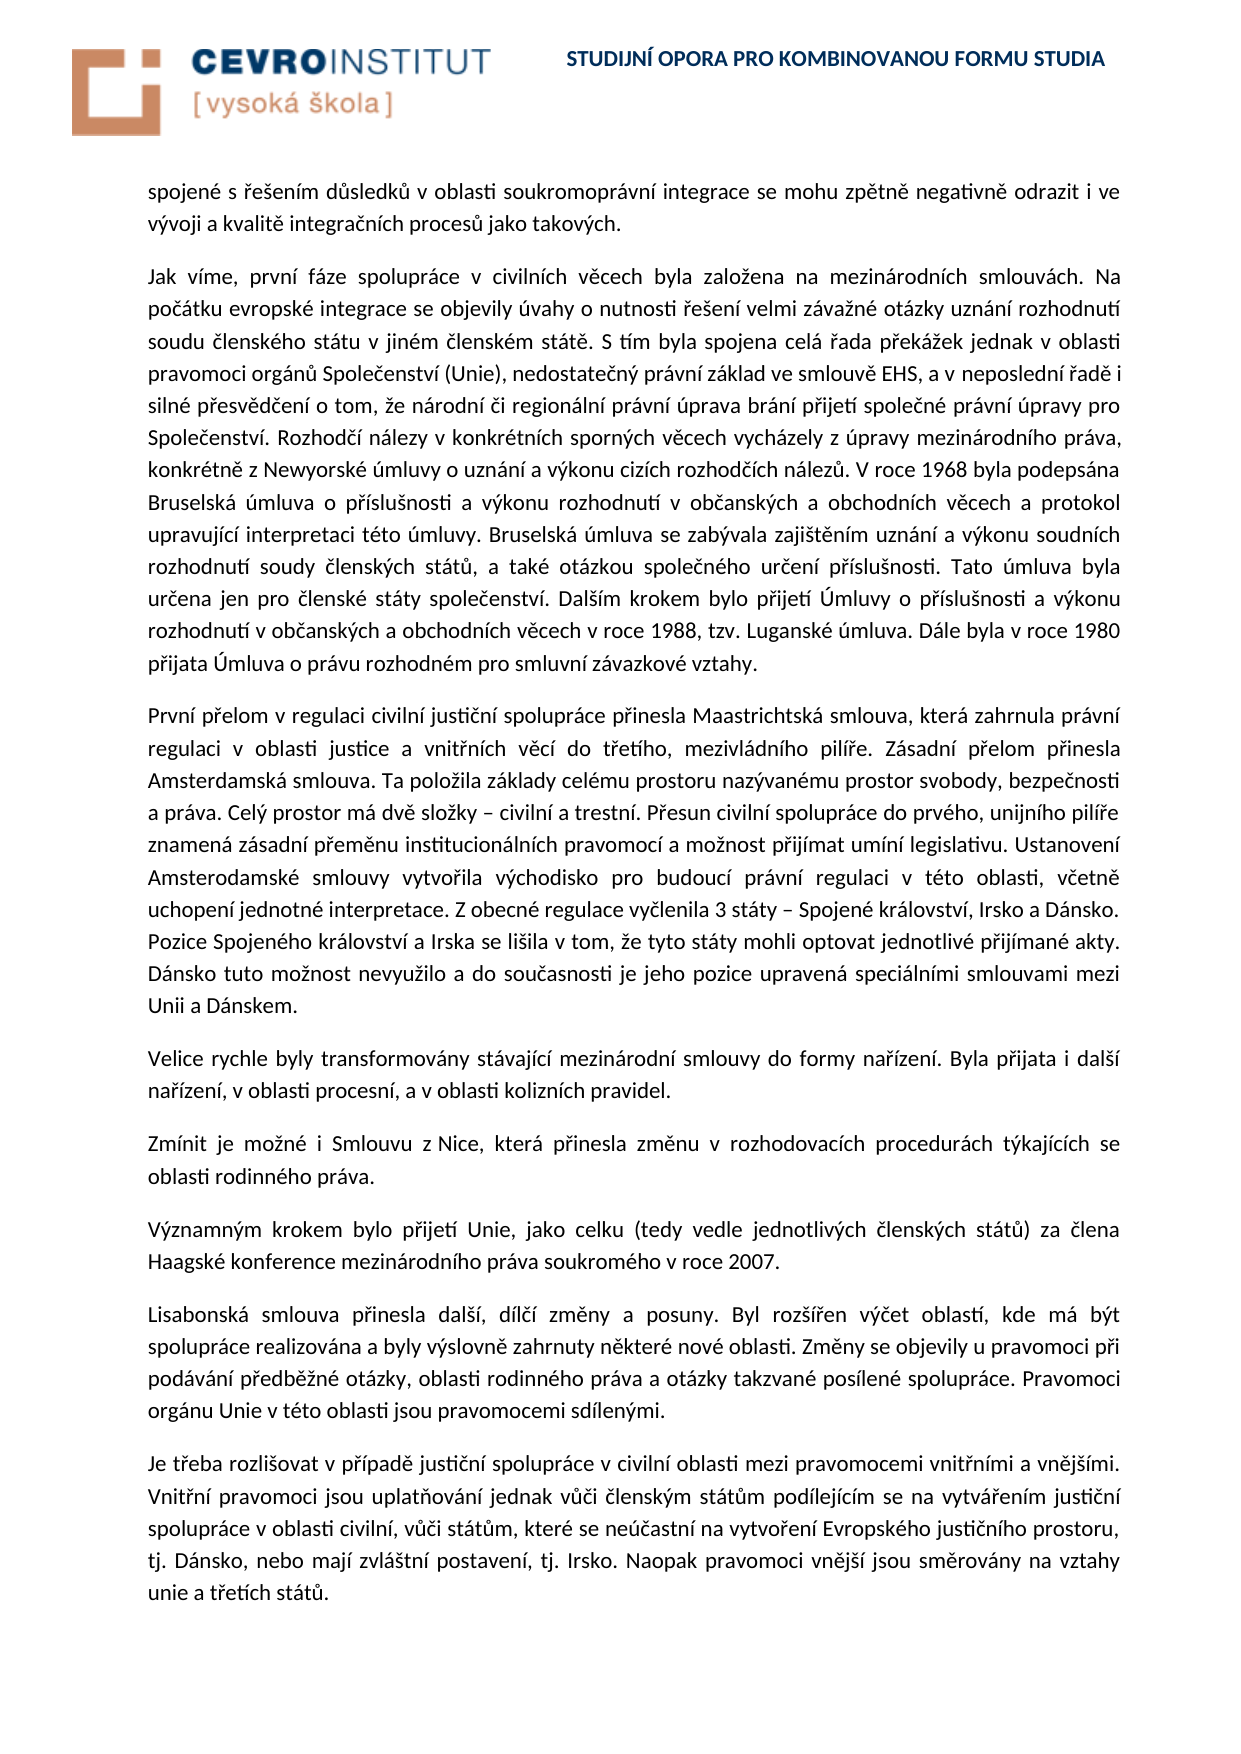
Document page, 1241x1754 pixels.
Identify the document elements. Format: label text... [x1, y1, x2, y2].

picture [72, 49, 491, 136]
text Velice rychle byly transformovány stávající mezinárodní smlouvy do formy nařízení. Byla přijata i další nařízení, v oblasti procesní, a v oblasti kolizních pravidel. [148, 1044, 1122, 1104]
text Je třeba rozlišovat v případě justiční spolupráce v civilní oblasti mezi pravomocemi vnitřními a vnějšími. Vnitřní pravomoci jsou uplatňování jednak vůči členským státům podílejícím se na vytvářením justiční spolupráce v oblasti civilní, vůči státům, které se neúčastní na vytvoření Evropského justičního prostoru, tj. Dánsko, nebo mají zvláštní postavení, tj. Irsko. Naopak pravomoci vnější jsou směrovány na vztahy unie a třetích států. [148, 1449, 1122, 1606]
text Jak víme, první fáze spolupráce v civilních věcech byla založena na mezinárodních smlouvách. Na počátku evropské integrace se objevily úvahy o nutnosti řešení velmi závažné otázky uznání rozhodnutí soudu členského státu v jiném členském státě. S tím byla spojena celá řada překážek jednak v oblasti pravomoci orgánů Společenství (Unie), nedostatečný právní základ ve smlouvě EHS, a v neposlední řadě i silné přesvědčení o tom, že národní či regionální právní úprava brání přijetí společné právní úpravy pro Společenství. Rozhodčí nálezy v konkrétních sporných věcech vycházely z úpravy mezinárodního práva, konkrétně z Newyorské úmluvy o uznání a výkonu cizích rozhodčích nálezů. V roce 1968 byla podepsána Bruselská úmluva o příslušnosti a výkonu rozhodnutí v občanských a obchodních věcech a protokol upravující interpretaci této úmluvy. Bruselská úmluva se zabývala zajištěním uznání a výkonu soudních rozhodnutí soudy členských států, a také otázkou společného určení příslušnosti. Tato úmluva byla určena jen pro členské státy společenství. Dalším krokem bylo přijetí Úmluvy o příslušnosti a výkonu rozhodnutí v občanských a obchodních věcech v roce 1988, tzv. Luganské úmluva. Dále byla v roce 1980 přijata Úmluva o právu rozhodném pro smluvní závazkové vztahy. [148, 262, 1122, 677]
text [148, 177, 1122, 237]
text Zmínit je možné i Smlouvu z Nice, která přinesla změnu v rozhodovacích procedurách týkajících se oblasti rodinného práva. [148, 1129, 1122, 1190]
text Významným krokem bylo přijetí Unie, jako celku (tedy vedle jednotlivých členských států) za člena Haagské konference mezinárodního práva soukromého v roce 2007. [148, 1215, 1122, 1275]
text První přelom v regulaci civilní justiční spolupráce přinesla Maastrichtská smlouva, která zahrnula právní regulaci v oblasti justice a vnitřních věcí do třetího, mezivládního pilíře. Zásadní přelom přinesla Amsterdamská smlouva. Ta položila základy celému prostoru nazývanému prostor svobody, bezpečnosti a práva. Celý prostor má dvě složky – civilní a trestní. Přesun civilní spolupráce do prvého, unijního pilíře znamená zásadní přeměnu institucionálních pravomocí a možnost přijímat umíní legislativu. Ustanovení Amsterodamské smlouvy vytvořila východisko pro budoucí právní regulaci v této oblasti, včetně uchopení jednotné interpretace. Z obecné regulace vyčlenila 3 státy – Spojené království, Irsko a Dánsko. Pozice Spojeného království a Irska se lišila v tom, že tyto státy mohli optovat jednotlivé přijímané akty. Dánsko tuto možnost nevyužilo a do současnosti je jeho pozice upravená speciálními smlouvami mezi Unii a Dánskem. [148, 702, 1122, 1019]
text Lisabonská smlouva přinesla další, dílčí změny a posuny. Byl rozšířen výčet oblastí, kde má být spolupráce realizována a byly výslovně zahrnuty některé nové oblasti. Změny se objevily u pravomoci při podávání předběžné otázky, oblasti rodinného práva a otázky takzvané posílené spolupráce. Pravomoci orgánu Unie v této oblasti jsou pravomocemi sdílenými. [148, 1300, 1122, 1424]
